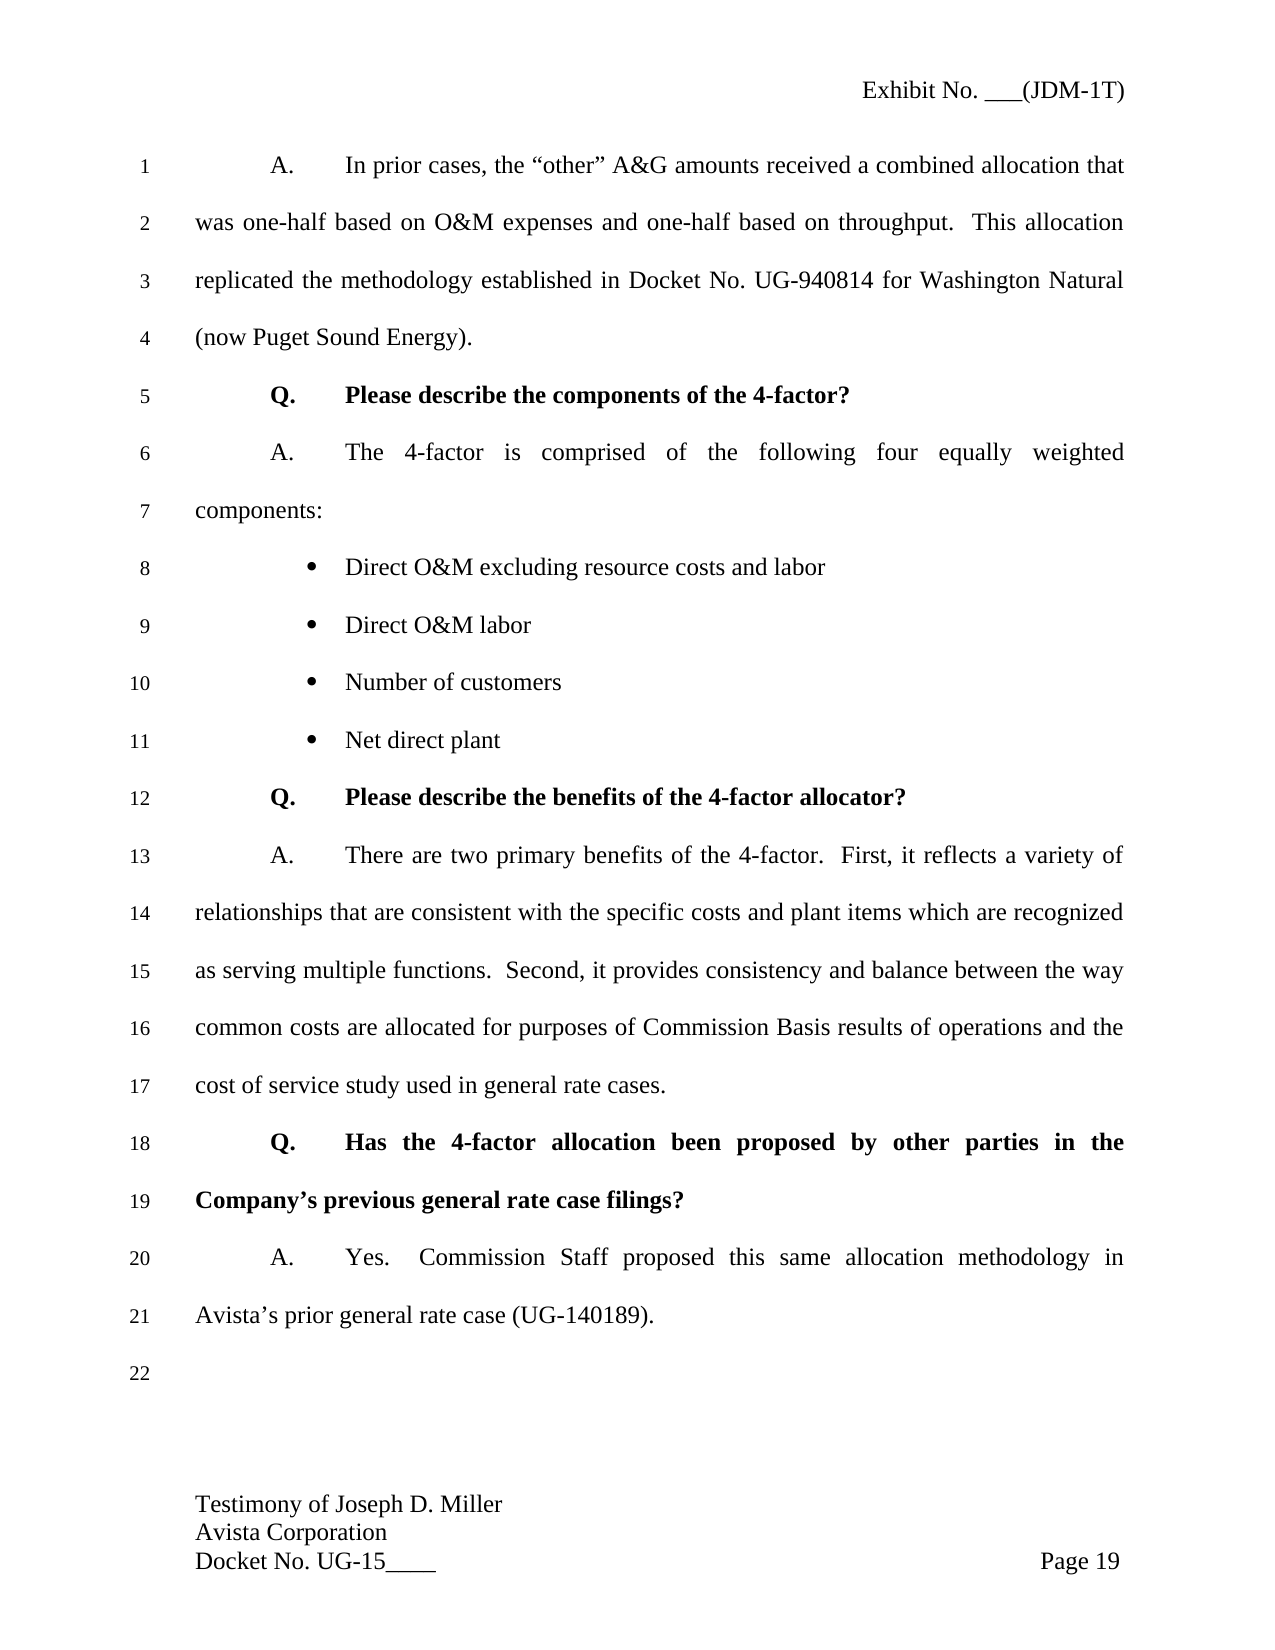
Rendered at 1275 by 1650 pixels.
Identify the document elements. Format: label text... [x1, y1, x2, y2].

text A. Yes. Commission Staff proposed this same allocation methodology in Avista’s prior general rate case (UG-140189). [195, 1242, 1125, 1329]
list Net direct plant [307, 725, 1125, 754]
text A. In prior cases, the “other” A&G amounts received a combined allocation that was one-half based on O&M expenses and one-half based on throughput. This allocation replicated the methodology established in Docket No. UG-940814 for Washington Natural (now Puget Sound Energy). [195, 150, 1125, 351]
list Direct O&M labor [307, 610, 1125, 639]
text Q. Has the 4-factor allocation been proposed by other parties in the Company’s previous general rate case filings? [195, 1127, 1125, 1214]
list Number of customers [307, 667, 1125, 696]
text A. There are two primary benefits of the 4-factor. First, it reflects a variety of relationships that are consistent with the specific costs and plant items which are recognized as serving multiple functions. Second, it provides consistency and balance between the way common costs are allocated for purposes of Commission Basis results of operations and the cost of service study used in general rate cases. [195, 840, 1125, 1099]
text Q. Please describe the components of the 4-factor? [195, 380, 1125, 409]
text Q. Please describe the benefits of the 4-factor allocator? [195, 782, 1125, 811]
text A. The 4-factor is comprised of the following four equally weighted components: [195, 437, 1125, 524]
list Direct O&M excluding resource costs and labor [307, 552, 1125, 581]
